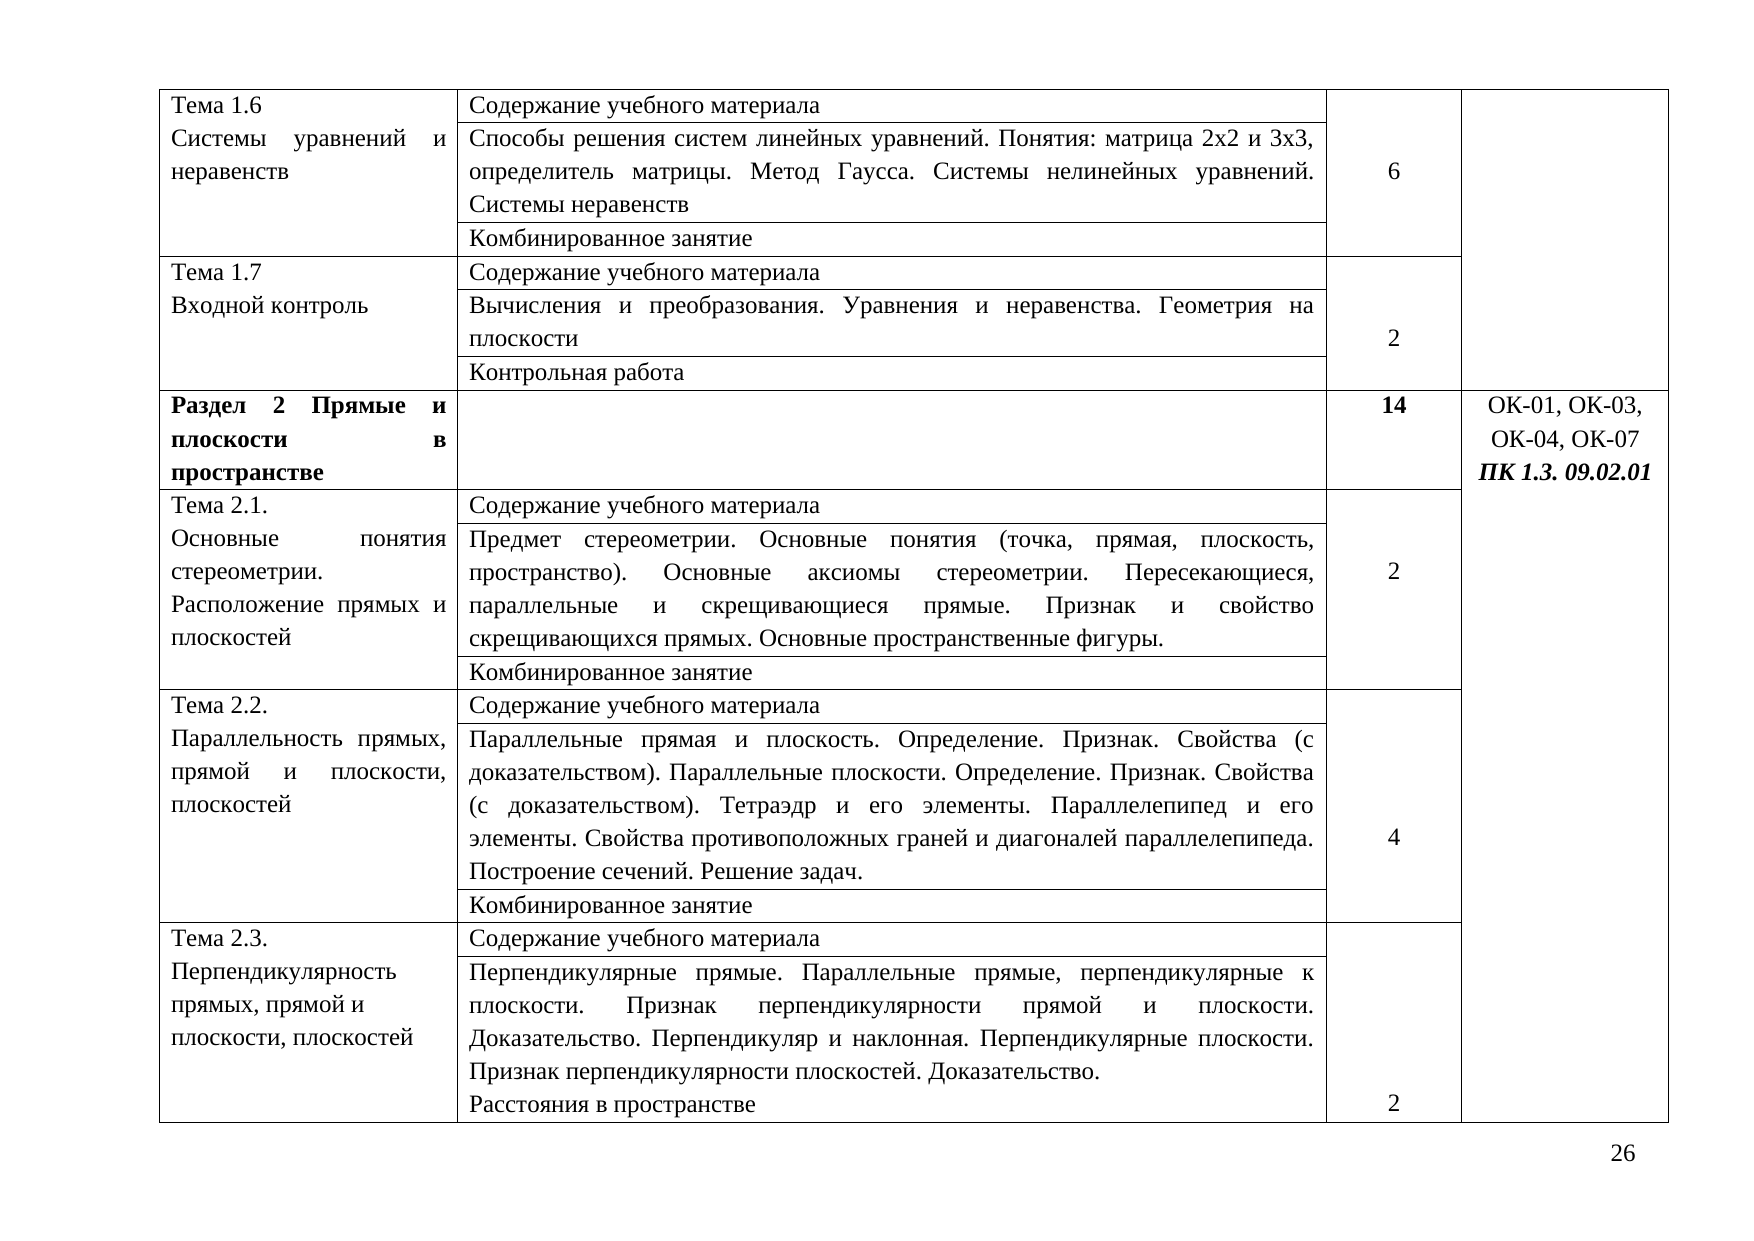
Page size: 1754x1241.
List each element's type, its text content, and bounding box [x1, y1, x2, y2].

table_cell Раздел 2 Прямые и плоскости в пространстве [160, 391, 457, 489]
table_cell Перпендикулярные прямые. Параллельные прямые, перпендикулярные к плоскости. Признак перпендикулярности прямой и плоскости. Доказательство. Перпендикуляр и наклонная. Перпендикулярные плоскости. Признак перпендикулярности плоскостей. Доказательство. Расстояния в пространстве [458, 957, 1326, 1122]
table_cell 14 [1327, 391, 1461, 489]
table_cell Вычисления и преобразования. Уравнения и неравенства. Геометрия на плоскости [458, 290, 1326, 356]
table_cell Содержание учебного материала [458, 490, 1326, 523]
table_cell Содержание учебного материала [458, 923, 1326, 956]
table_cell Тема 1.7 Входной контроль [160, 257, 457, 389]
table_cell ОК-01, ОК-03, ОК-04, ОК-07 ПК 1.3. 09.02.01 [1462, 391, 1668, 1122]
table_cell Комбинированное занятие [458, 890, 1326, 922]
table_cell Контрольная работа [458, 357, 1326, 389]
table_cell Содержание учебного материала [458, 90, 1326, 122]
table_cell Параллельные прямая и плоскость. Определение. Признак. Свойства (с доказательством). Параллельные плоскости. Определение. Признак. Свойства (с доказательством). Тетраэдр и его элементы. Параллелепипед и его элементы. Свойства противоположных граней и диагоналей параллелепипеда. Построение сечений. Решение задач. [458, 724, 1326, 889]
table_cell Комбинированное занятие [458, 657, 1326, 689]
table_cell Содержание учебного материала [458, 690, 1326, 723]
table_cell 6 [1327, 90, 1461, 256]
table_cell Предмет стереометрии. Основные понятия (точка, прямая, плоскость, пространство). Основные аксиомы стереометрии. Пересекающиеся, параллельные и скрещивающиеся прямые. Признак и свойство скрещивающихся прямых. Основные пространственные фигуры. [458, 524, 1326, 656]
table_cell Тема 2.3. Перпендикулярность прямых, прямой и плоскости, плоскостей [160, 923, 457, 1122]
table_cell [458, 391, 1326, 489]
table_cell Способы решения систем линейных уравнений. Понятия: матрица 2х2 и 3х3, определитель матрицы. Метод Гаусса. Системы нелинейных уравнений. Системы неравенств [458, 123, 1326, 222]
table_cell 4 [1327, 690, 1461, 922]
table_cell 2 [1327, 257, 1461, 389]
table_cell Комбинированное занятие [458, 223, 1326, 256]
table_cell Тема 2.1. Основные понятия стереометрии. Расположение прямых и плоскостей [160, 490, 457, 689]
table_cell 2 [1327, 923, 1461, 1122]
table_cell Содержание учебного материала [458, 257, 1326, 289]
table_cell 2 [1327, 490, 1461, 689]
table_cell Тема 2.2. Параллельность прямых, прямой и плоскости, плоскостей [160, 690, 457, 922]
table_cell Тема 1.6 Системы уравнений и неравенств [160, 90, 457, 256]
